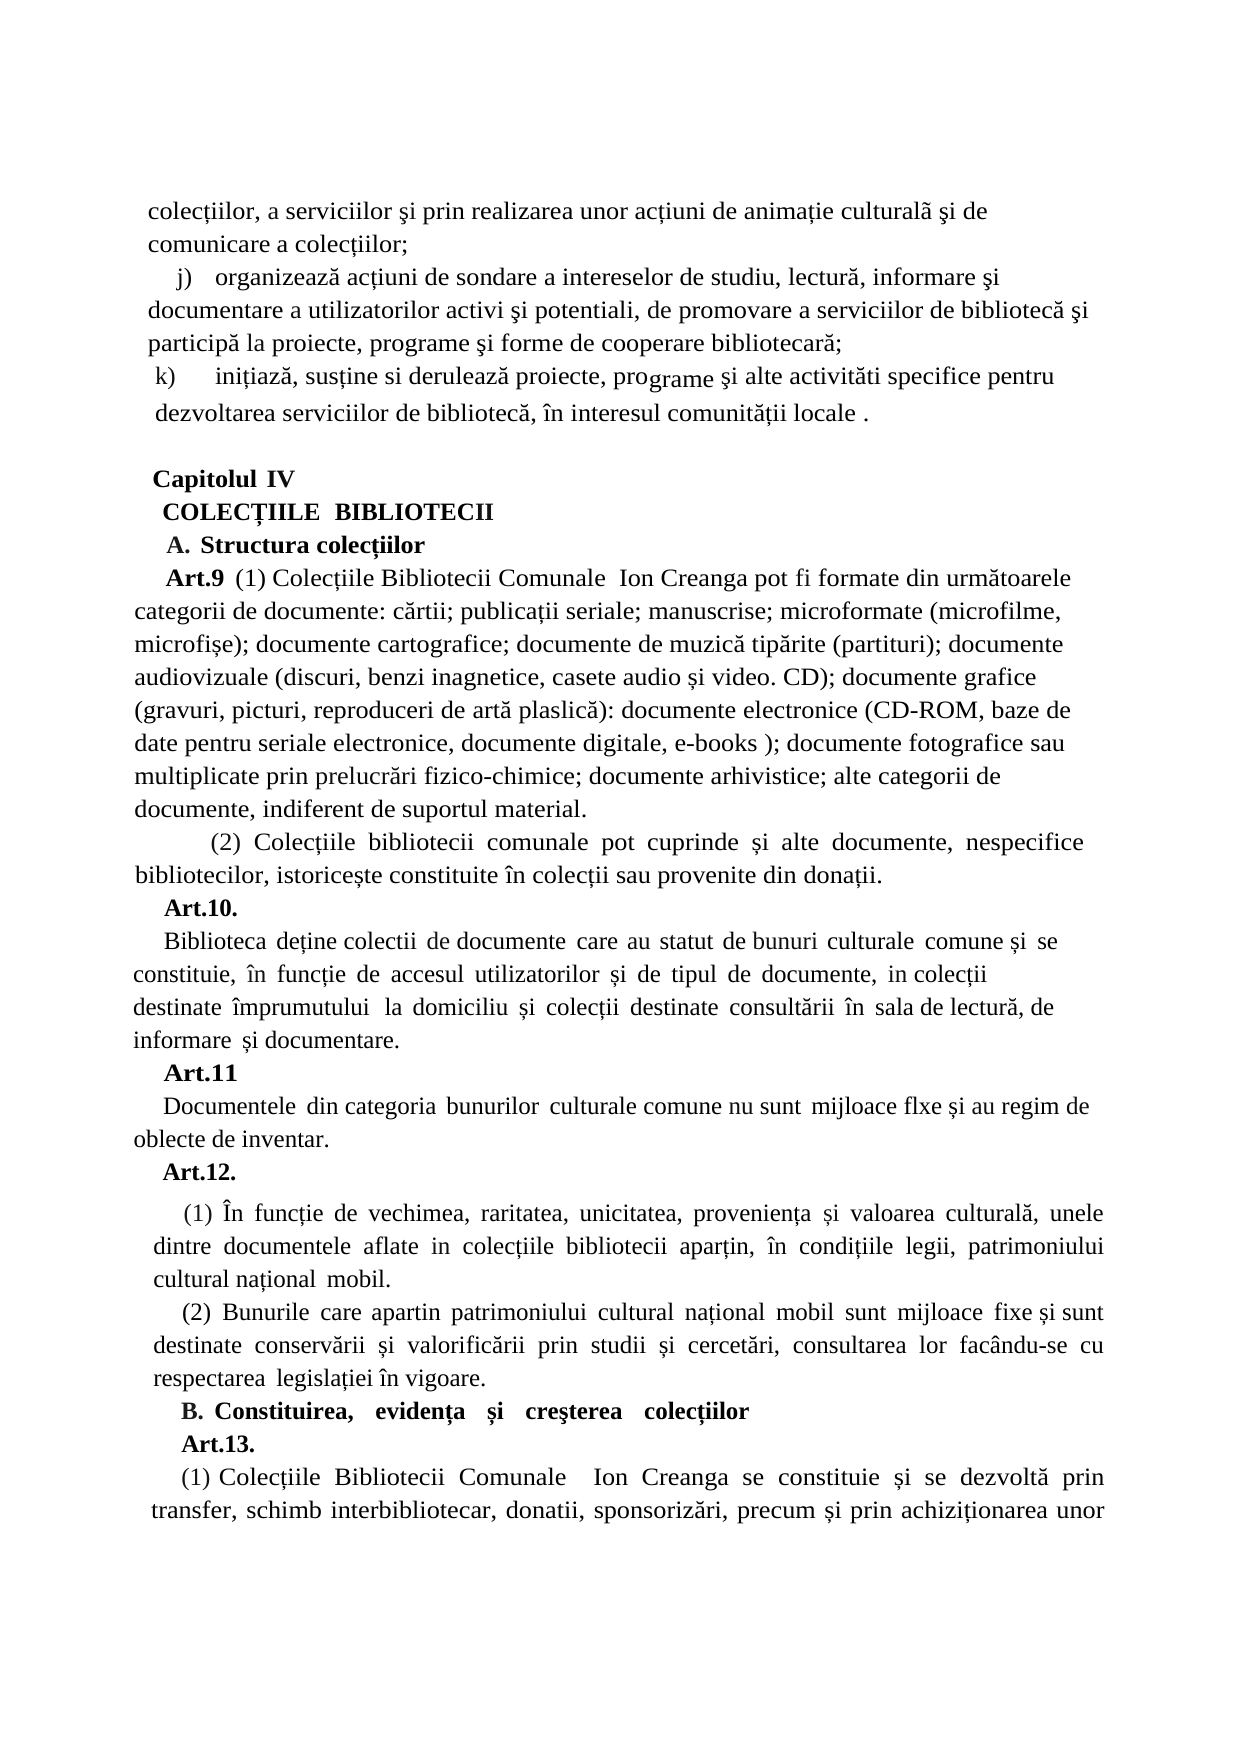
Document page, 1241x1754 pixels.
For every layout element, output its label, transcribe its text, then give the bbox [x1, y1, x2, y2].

list organizează acțiuni de sondare a intereselor de studiu, lectură, informare şi documentare a utilizatorilor activi şi potentiali, de promovare a serviciilor de bibliotecă şi participă la proiecte, programe şi forme de cooperare bibliotecară; [148, 262, 1103, 357]
subtitle Capitolul IV [113, 464, 1118, 492]
subtitle COLECȚIILE BIBLIOTECII [162, 497, 1118, 526]
text Biblioteca deține colectii de documente care au statut de bunuri culturale comune și se constituie, în funcție de accesul utilizatorilor și de tipul de documente, in colecții destinate împrumutului la domiciliu și colecții destinate consultării în sala de lectură, de informare și documentare. [133, 926, 1086, 1054]
text Documentele din categoria bunurilor culturale comune nu sunt mijloace flxe și au regim de oblecte de inventar. [133, 1091, 1124, 1153]
subtitle Structura colecțiilor [166, 530, 1184, 558]
text Art.9 (1) Colecțiile Bibliotecii Comunale Ion Creanga pot fi formate din următoarele categorii de documente: cărtii; publicații seriale; manuscrise; microformate (microfilme, microfișe); documente cartografice; documente de muzică tipărite (partituri); documente audiovizuale (discuri, benzi inagnetice, casete audio și video. CD); documente grafice (gravuri, picturi, reproduceri de artă plaslică): documente electronice (CD-ROM, baze de date pentru seriale electronice, documente digitale, e-books ); documente fotografice sau multiplicate prin prelucrări fizico-chimice; documente arhivistice; alte categorii de documente, indiferent de suportul material. [134, 563, 1088, 823]
list Bunurile care apartin patrimoniului cultural național mobil sunt mijloace fixe și sunt destinate conservării și valorificării prin studii și cercetări, consultarea lor facându-se cu respectarea legislației în vigoare. [153, 1297, 1105, 1392]
text (2) Colecțiile bibliotecii comunale pot cuprinde și alte documente, nespecifice bibliotecilor, istoricește constituite în colecții sau provenite din donații. [135, 827, 1085, 889]
text Art.11 [163, 1058, 1184, 1087]
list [151, 1462, 1105, 1524]
list În funcție de vechimea, raritatea, unicitatea, proveniența și valoarea culturală, unele dintre documentele aflate in colecțiile bibliotecii aparțin, în condițiile legii, patrimoniului cultural național mobil. [153, 1198, 1104, 1293]
list inițiază, susține si derulează proiecte, programe şi alte activităti specifice pentru dezvoltarea serviciilor de bibliotecă, în interesul comunității locale . [155, 361, 1085, 426]
subtitle Art.10. [164, 893, 1184, 922]
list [148, 196, 1103, 258]
subtitle Art.12. [162, 1157, 1184, 1186]
subtitle Constituirea, evidența și creşterea colecțiilor Art.13. [181, 1396, 750, 1458]
